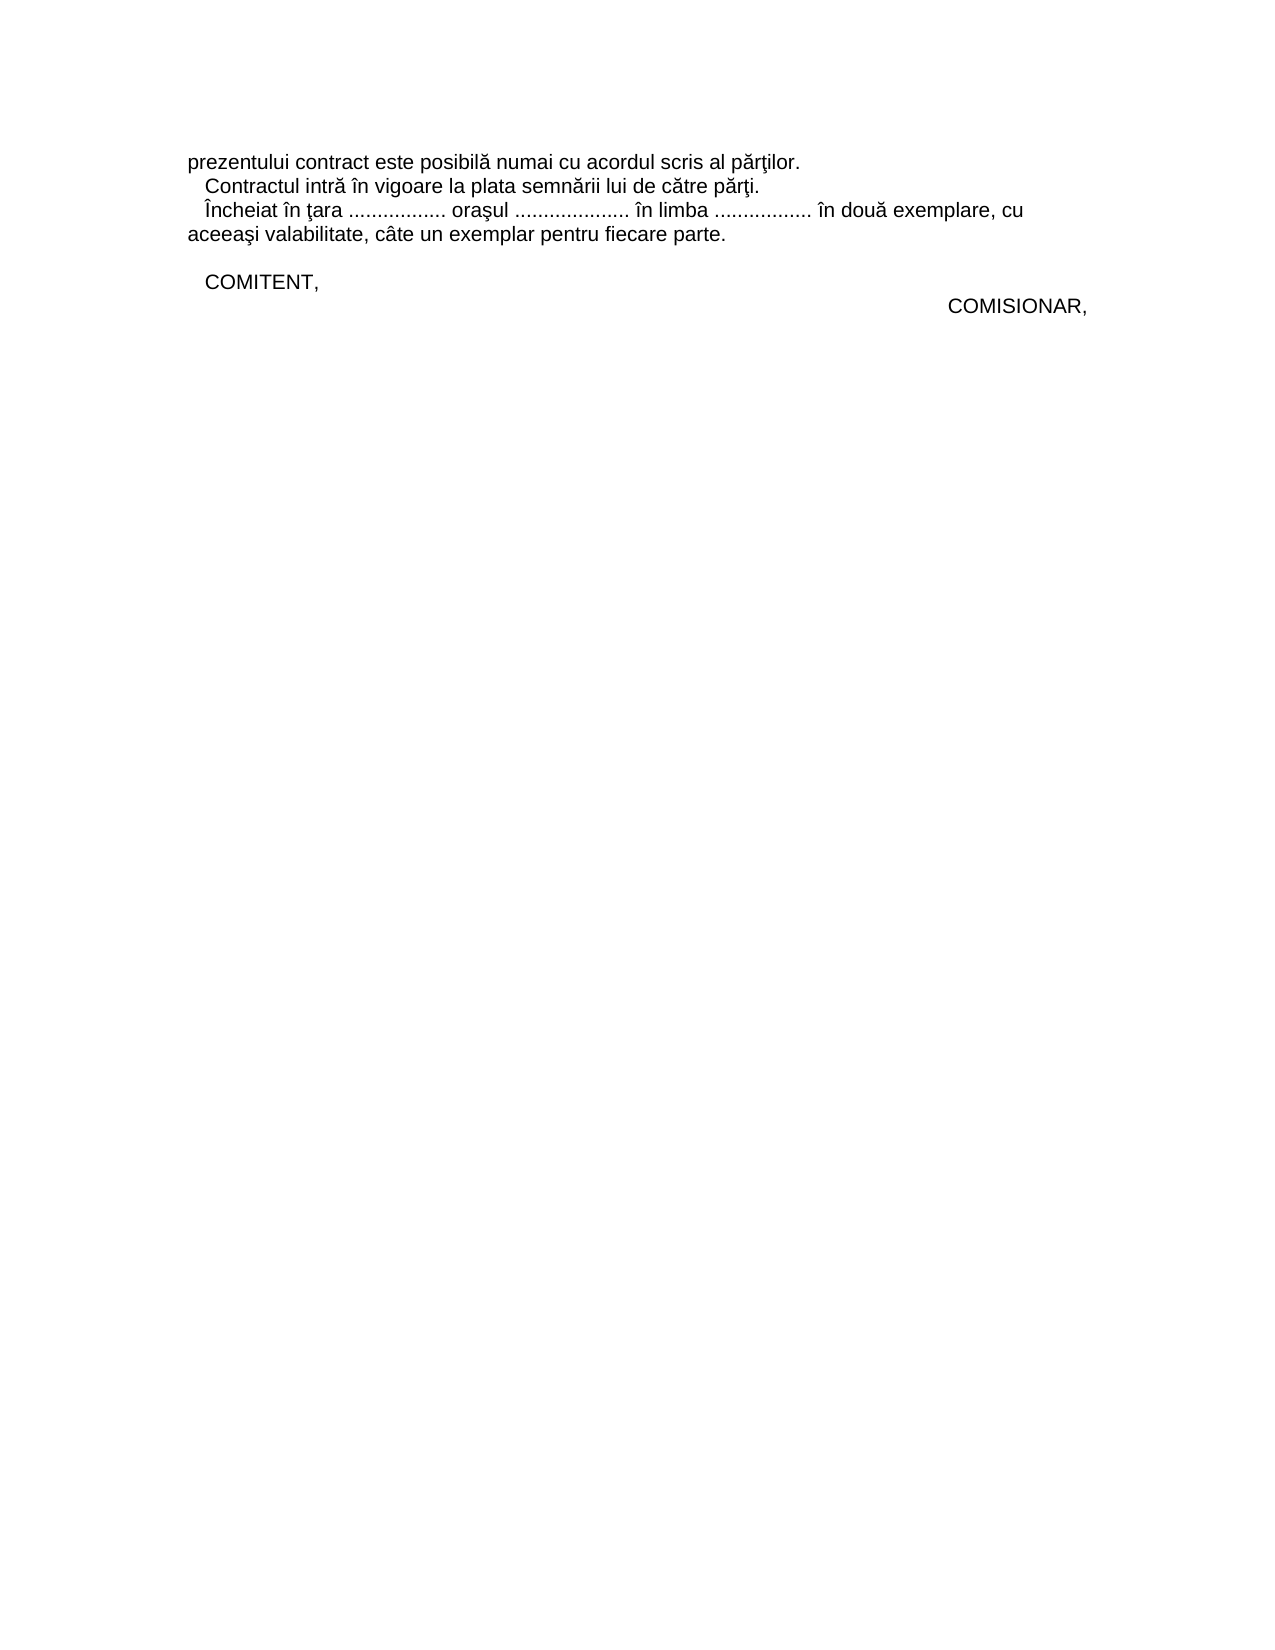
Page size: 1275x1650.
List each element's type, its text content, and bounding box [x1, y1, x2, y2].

text Contractul intră în vigoare la plata semnării lui de către părţi. [187, 174, 1087, 198]
text COMISIONAR, [187, 294, 1087, 318]
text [187, 150, 1087, 174]
text COMITENT, [187, 270, 1087, 294]
text Încheiat în ţara ................. oraşul .................... în limba ................. în două exemplare, cu aceeaşi valabilitate, câte un exemplar pentru fiecare parte. [187, 198, 1087, 246]
